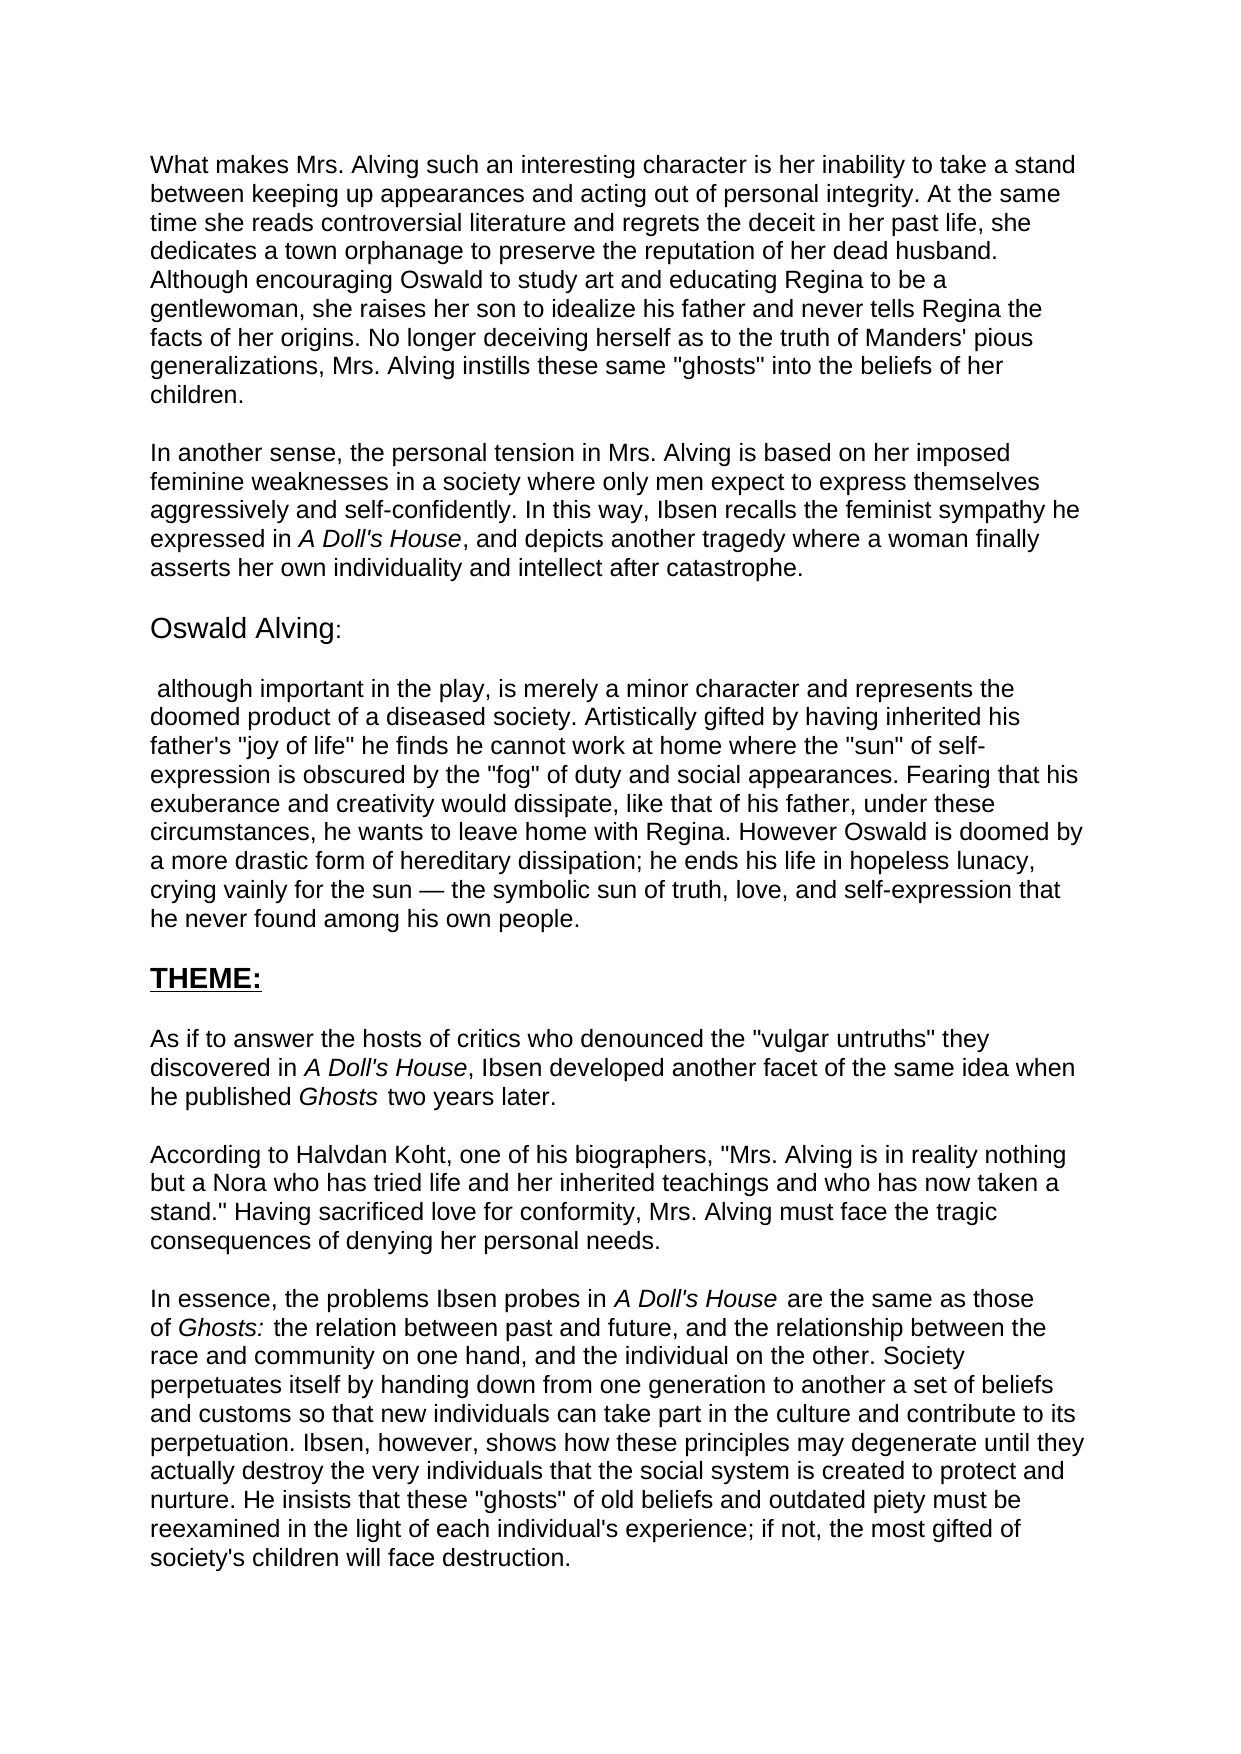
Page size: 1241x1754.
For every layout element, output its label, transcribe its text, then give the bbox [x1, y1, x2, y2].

text In essence, the problems Ibsen probes in A Doll's House are the same as those of Ghosts: the relation between past and future, and the relationship between the race and community on one hand, and the individual on the other. Society perpetuates itself by handing down from one generation to another a set of beliefs and customs so that new individuals can take part in the culture and contribute to its perpetuation. Ibsen, however, shows how these principles may degenerate until they actually destroy the very individuals that the social system is created to protect and nurture. He insists that these "ghosts" of old beliefs and outdated piety must be reexamined in the light of each individual's experience; if not, the most gifted of society's children will face destruction. [150, 1284, 1090, 1571]
text In another sense, the personal tension in Mrs. Alving is based on her imposed feminine weaknesses in a society where only men expect to express themselves aggressively and self-confidently. In this way, Ibsen recalls the feminist sympathy he expressed in A Doll's House, and depicts another tragedy where a woman finally asserts her own individuality and intellect after catastrophe. [150, 438, 1090, 582]
text As if to answer the hosts of critics who denounced the "vulgar untruths" they discovered in A Doll's House, Ibsen developed another facet of the same idea when he published Ghosts two years later. [150, 1024, 1090, 1110]
text Oswald Alving: [150, 611, 1090, 644]
text although important in the play, is merely a minor character and represents the doomed product of a diseased society. Artistically gifted by having inherited his father's "joy of life" he finds he cannot work at home where the "sun" of self-expression is obscured by the "fog" of duty and social appearances. Fearing that his exuberance and creativity would dissipate, like that of his father, under these circumstances, he wants to leave home with Regina. However Oswald is doomed by a more drastic form of hereditary dissipation; he ends his life in hopeless lunacy, crying vainly for the sun — the symbolic sun of truth, love, and self-expression that he never found among his own people. [150, 673, 1090, 932]
text What makes Mrs. Alving such an interesting character is her inability to take a stand between keeping up appearances and acting out of personal integrity. At the same time she reads controversial literature and regrets the deceit in her past life, she dedicates a town orphanage to preserve the reputation of her dead husband. Although encouraging Oswald to study art and educating Regina to be a gentlewoman, she raises her son to idealize his father and never tells Regina the facts of her origins. No longer deceiving herself as to the truth of Manders' pious generalizations, Mrs. Alving instills these same "ghosts" into the beliefs of her children. [150, 150, 1090, 409]
text According to Halvdan Koht, one of his biographers, "Mrs. Alving is in reality nothing but a Nora who has tried life and her inherited teachings and who has now taken a stand." Having sacrificed love for conformity, Mrs. Alving must face the tragic consequences of denying her personal needs. [150, 1139, 1090, 1254]
text THEME: [150, 961, 1090, 995]
